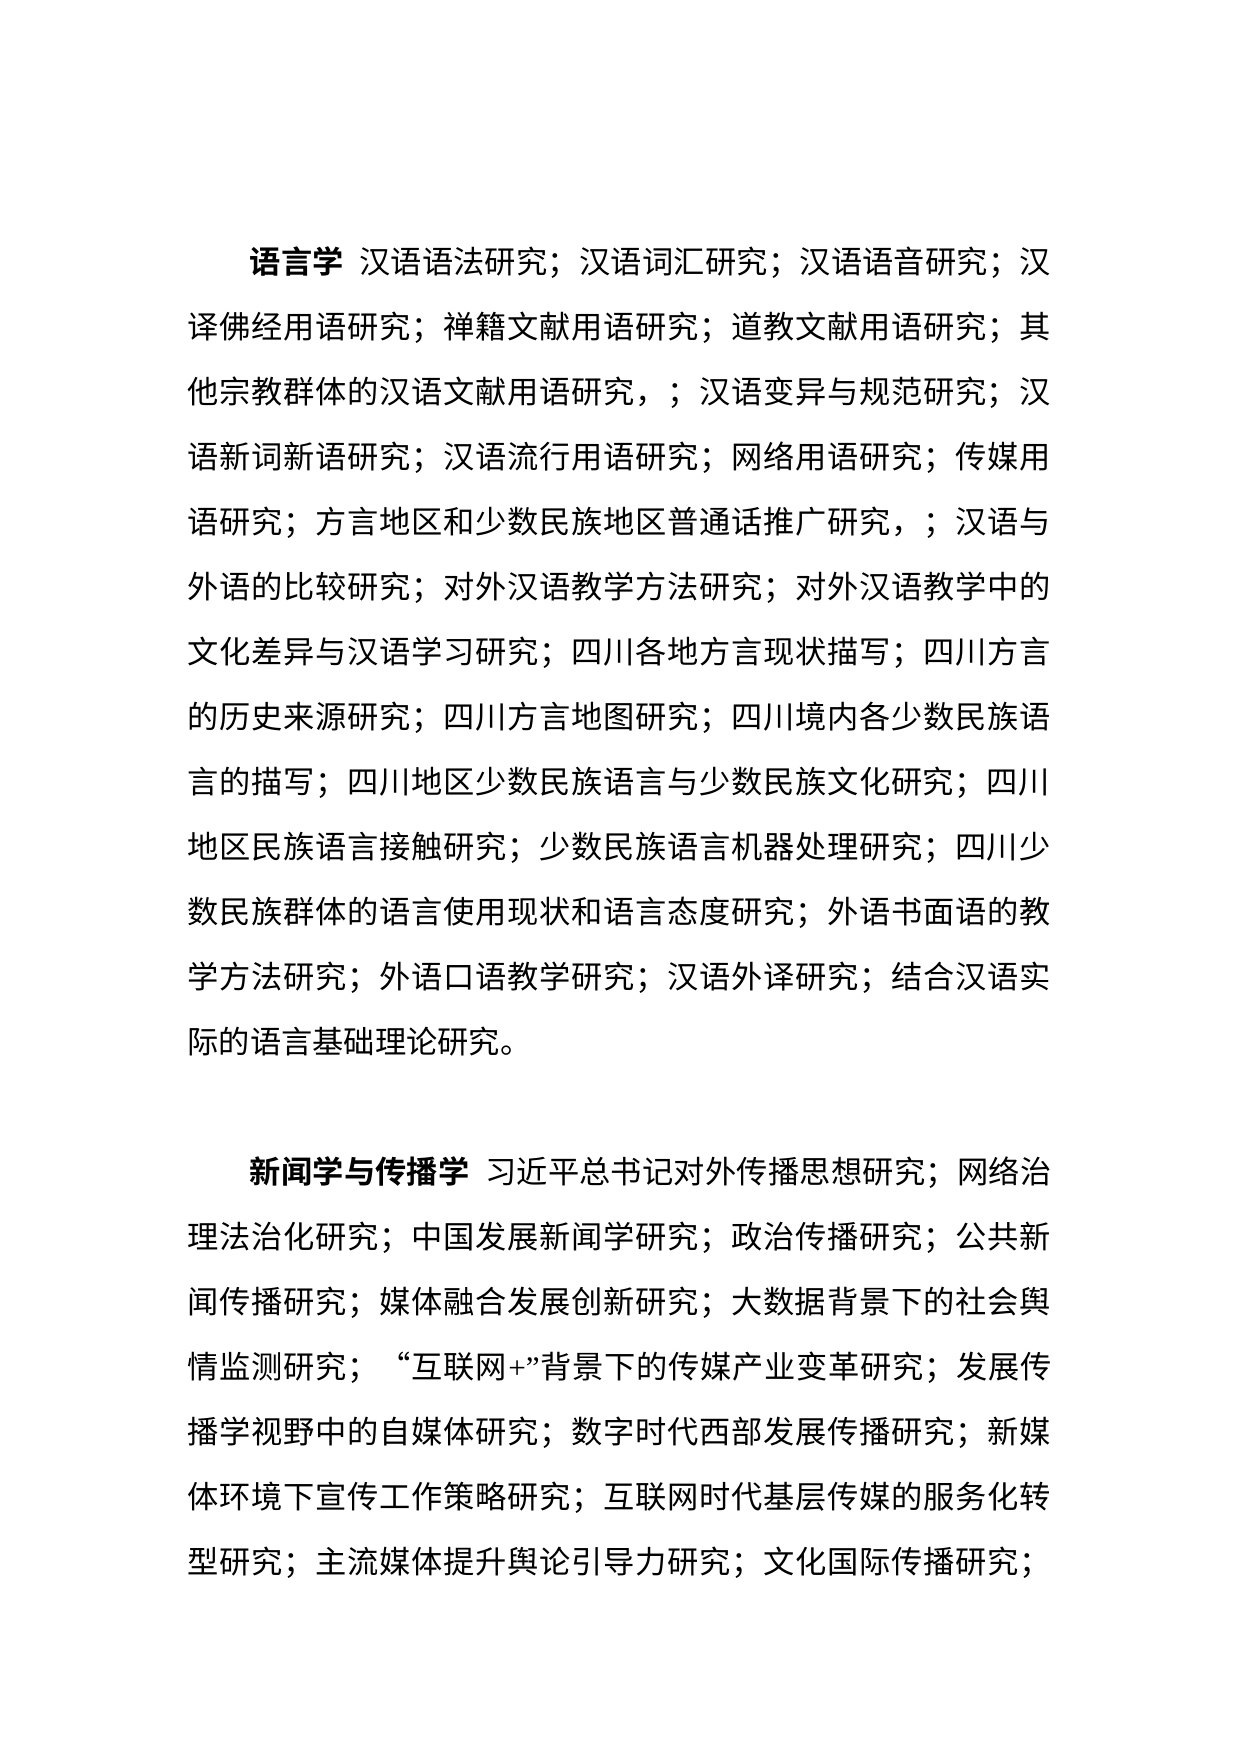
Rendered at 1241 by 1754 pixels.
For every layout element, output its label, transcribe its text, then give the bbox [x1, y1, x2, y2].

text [187, 1137, 1053, 1592]
text 语言学 汉语语法研究；汉语词汇研究；汉语语音研究；汉译佛经用语研究；禅籍文献用语研究；道教文献用语研究；其他宗教群体的汉语文献用语研究，；汉语变异与规范研究；汉语新词新语研究；汉语流行用语研究；网络用语研究；传媒用语研究；方言地区和少数民族地区普通话推广研究，；汉语与外语的比较研究；对外汉语教学方法研究；对外汉语教学中的文化差异与汉语学习研究；四川各地方言现状描写；四川方言的历史来源研究；四川方言地图研究；四川境内各少数民族语言的描写；四川地区少数民族语言与少数民族文化研究；四川地区民族语言接触研究；少数民族语言机器处理研究；四川少数民族群体的语言使用现状和语言态度研究；外语书面语的教学方法研究；外语口语教学研究；汉语外译研究；结合汉语实际的语言基础理论研究。 [187, 227, 1053, 1072]
